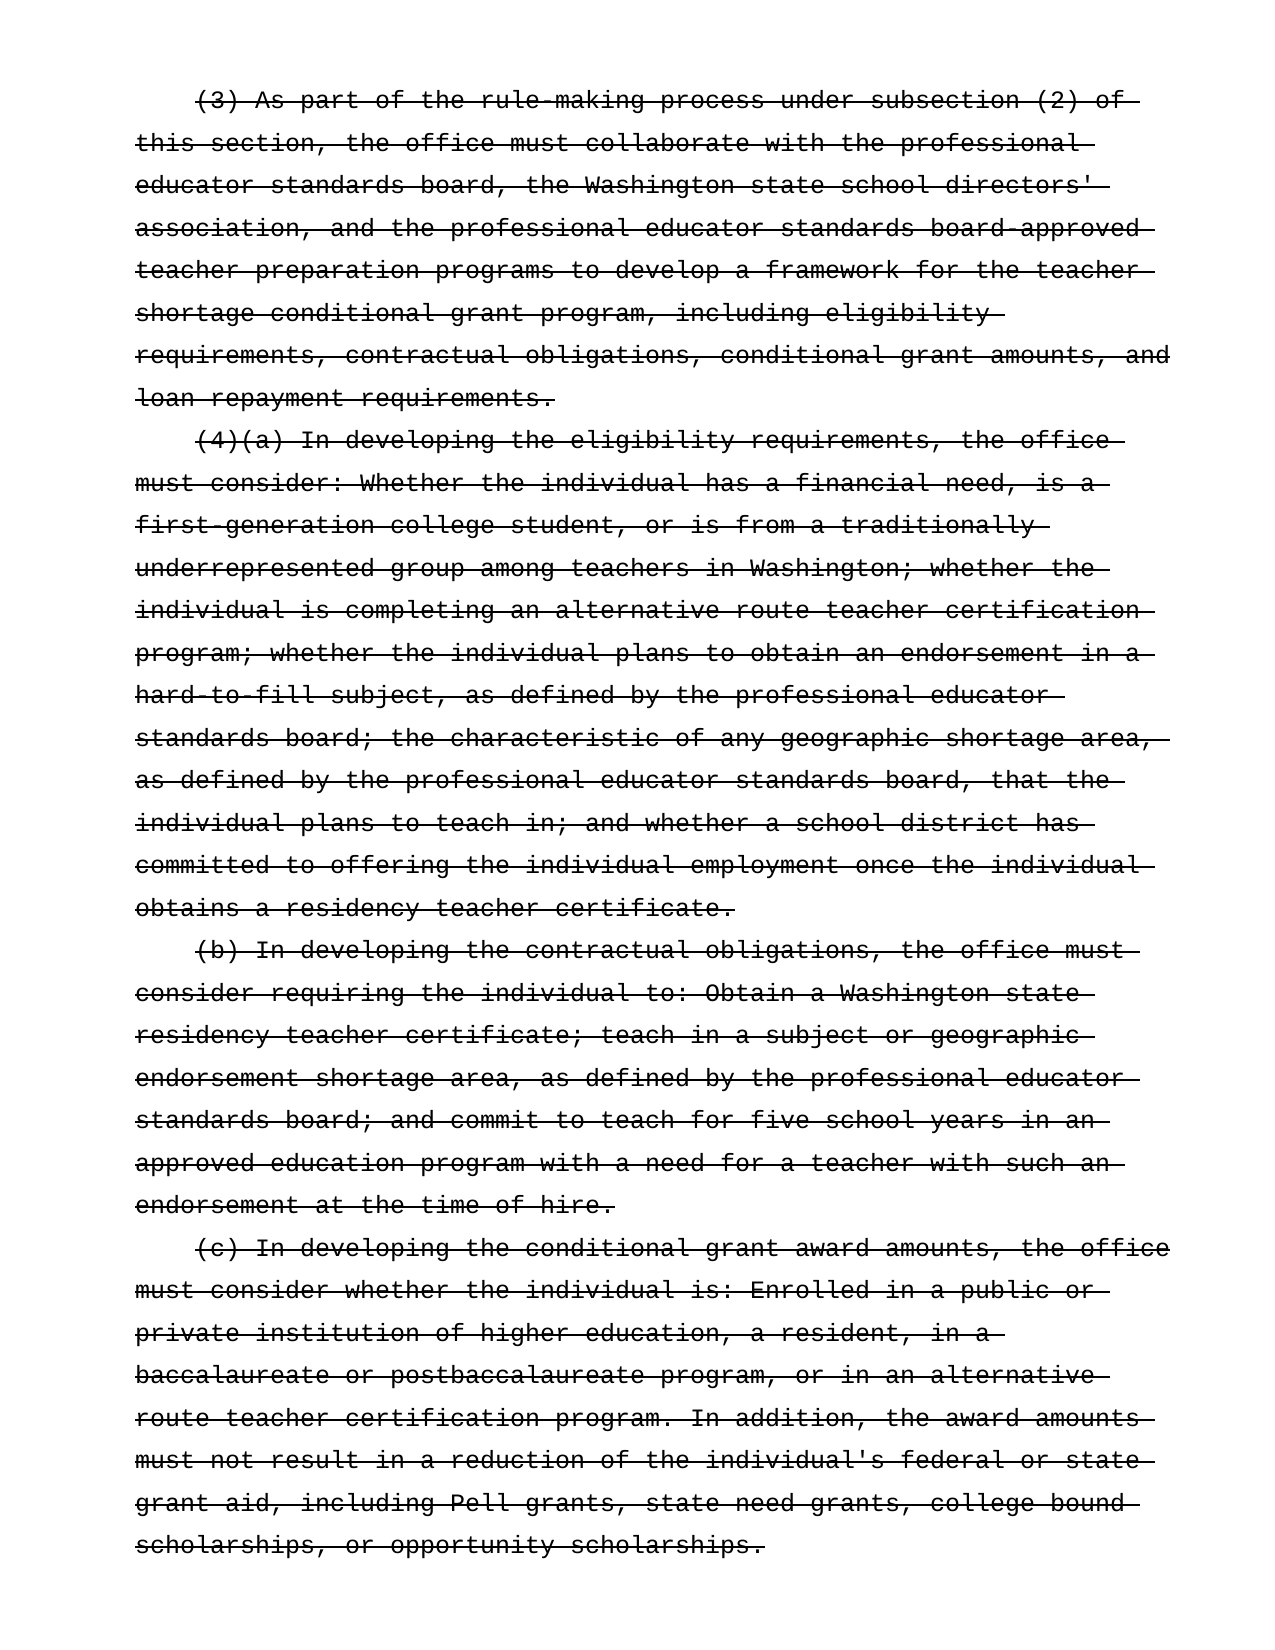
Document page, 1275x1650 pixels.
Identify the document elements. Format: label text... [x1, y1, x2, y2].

text (4)(a) In developing the eligibility requirements, the office must consider: Whether the individual has a financial need, is a first-generation college student, or is from a traditionally underrepresented group among teachers in Washington; whether the individual is completing an alternative route teacher certification program; whether the individual plans to obtain an endorsement in a hard-to-fill subject, as defined by the professional educator standards board; the characteristic of any geographic shortage area, as defined by the professional educator standards board, that the individual plans to teach in; and whether a school district has committed to offering the individual employment once the individual obtains a residency teacher certificate. [135, 415, 1170, 739]
text (3) As part of the rule-making process under subsection (2) of this section, the office must collaborate with the professional educator standards board, the Washington state school directors' association, and the professional educator standards board-approved teacher preparation programs to develop a framework for the teacher shortage conditional grant program, including eligibility requirements, contractual obligations, conditional grant amounts, and loan repayment requirements. [135, 75, 1170, 356]
text (b) In developing the contractual obligations, the office must consider requiring the individual to: Obtain a Washington state residency teacher certificate; teach in a subject or geographic endorsement shortage area, as defined by the professional educator standards board; and commit to teach for five school years in an approved education program with a need for a teacher with such an endorsement at the time of hire. [135, 925, 1170, 1222]
text (c) In developing the conditional grant award amounts, the office must consider whether the individual is: Enrolled in a public or private institution of higher education, a resident, in a baccalaureate or postbaccalaureate program, or in an alternative route teacher certification program. In addition, the award amounts must not result in a reduction of the individual's federal or state grant aid, including Pell grants, state need grants, college bound scholarships, or opportunity scholarships. [135, 1222, 1170, 1562]
text (4)(a) In developing the eligibility requirements, the office must consider: Whether the individual has a financial need, is a first-generation college student, or is from a traditionally underrepresented group among teachers in Washington; whether the individual is completing an alternative route teacher certification program; whether the individual plans to obtain an endorsement in a hard-to-fill subject, as defined by the professional educator standards board; the characteristic of any geographic shortage area, as defined by the professional educator standards board, that the individual plans to teach in; and whether a school district has committed to offering the individual employment once the individual obtains a residency teacher certificate. [135, 741, 1170, 925]
text (3) As part of the rule-making process under subsection (2) of this section, the office must collaborate with the professional educator standards board, the Washington state school directors' association, and the professional educator standards board-approved teacher preparation programs to develop a framework for the teacher shortage conditional grant program, including eligibility requirements, contractual obligations, conditional grant amounts, and loan repayment requirements. [135, 358, 1170, 415]
